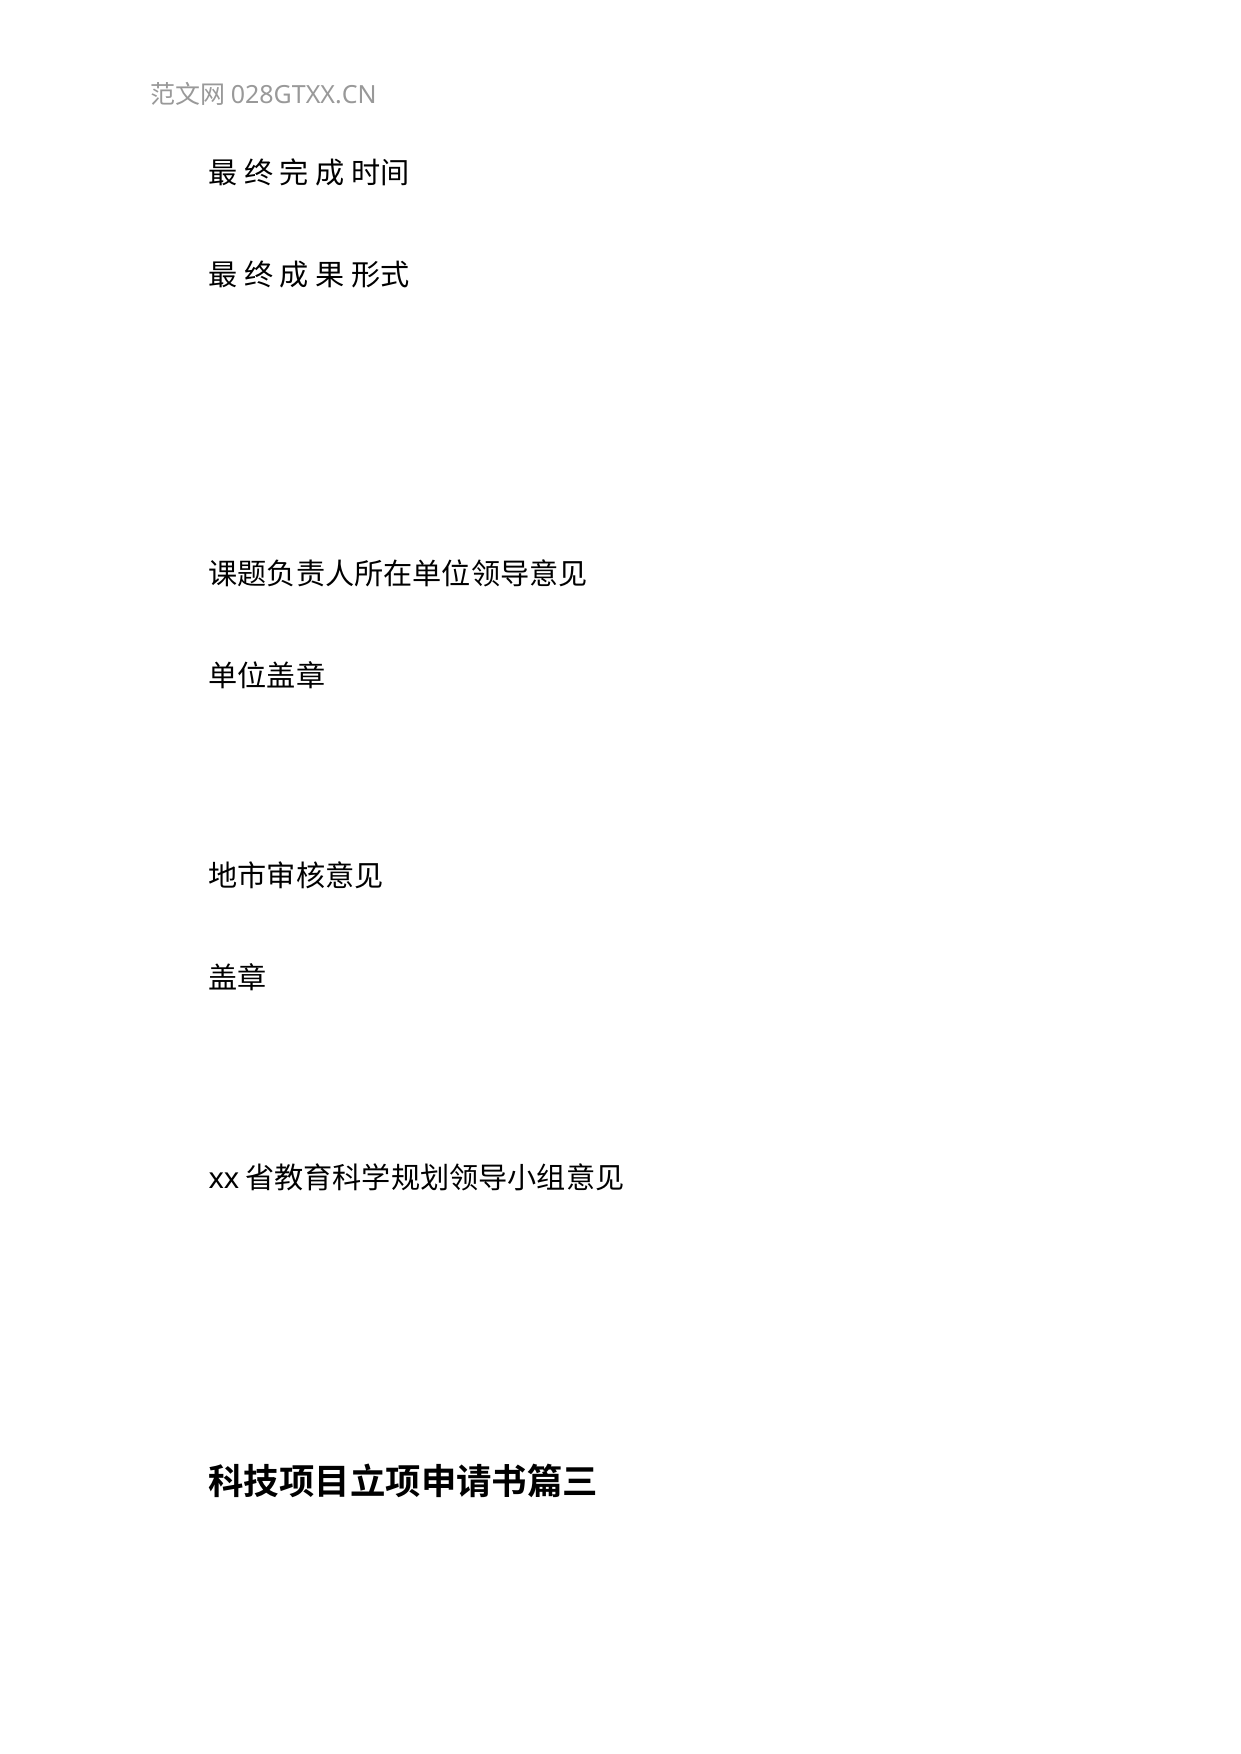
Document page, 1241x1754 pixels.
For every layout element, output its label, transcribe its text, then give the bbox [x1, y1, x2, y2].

text 地市审核意见 [150, 852, 1090, 895]
text 盖章 [150, 954, 1090, 996]
text 单位盖章 [150, 652, 1090, 694]
text xx省教育科学规划领导小组意见 [150, 1154, 1090, 1197]
text 科技项目立项申请书篇三 [150, 1453, 1090, 1504]
text 课题负责人所在单位领导意见 [150, 550, 1090, 593]
text 最 终 完 成 时间 [150, 150, 1090, 192]
text 最 终 成 果 形式 [150, 252, 1090, 294]
